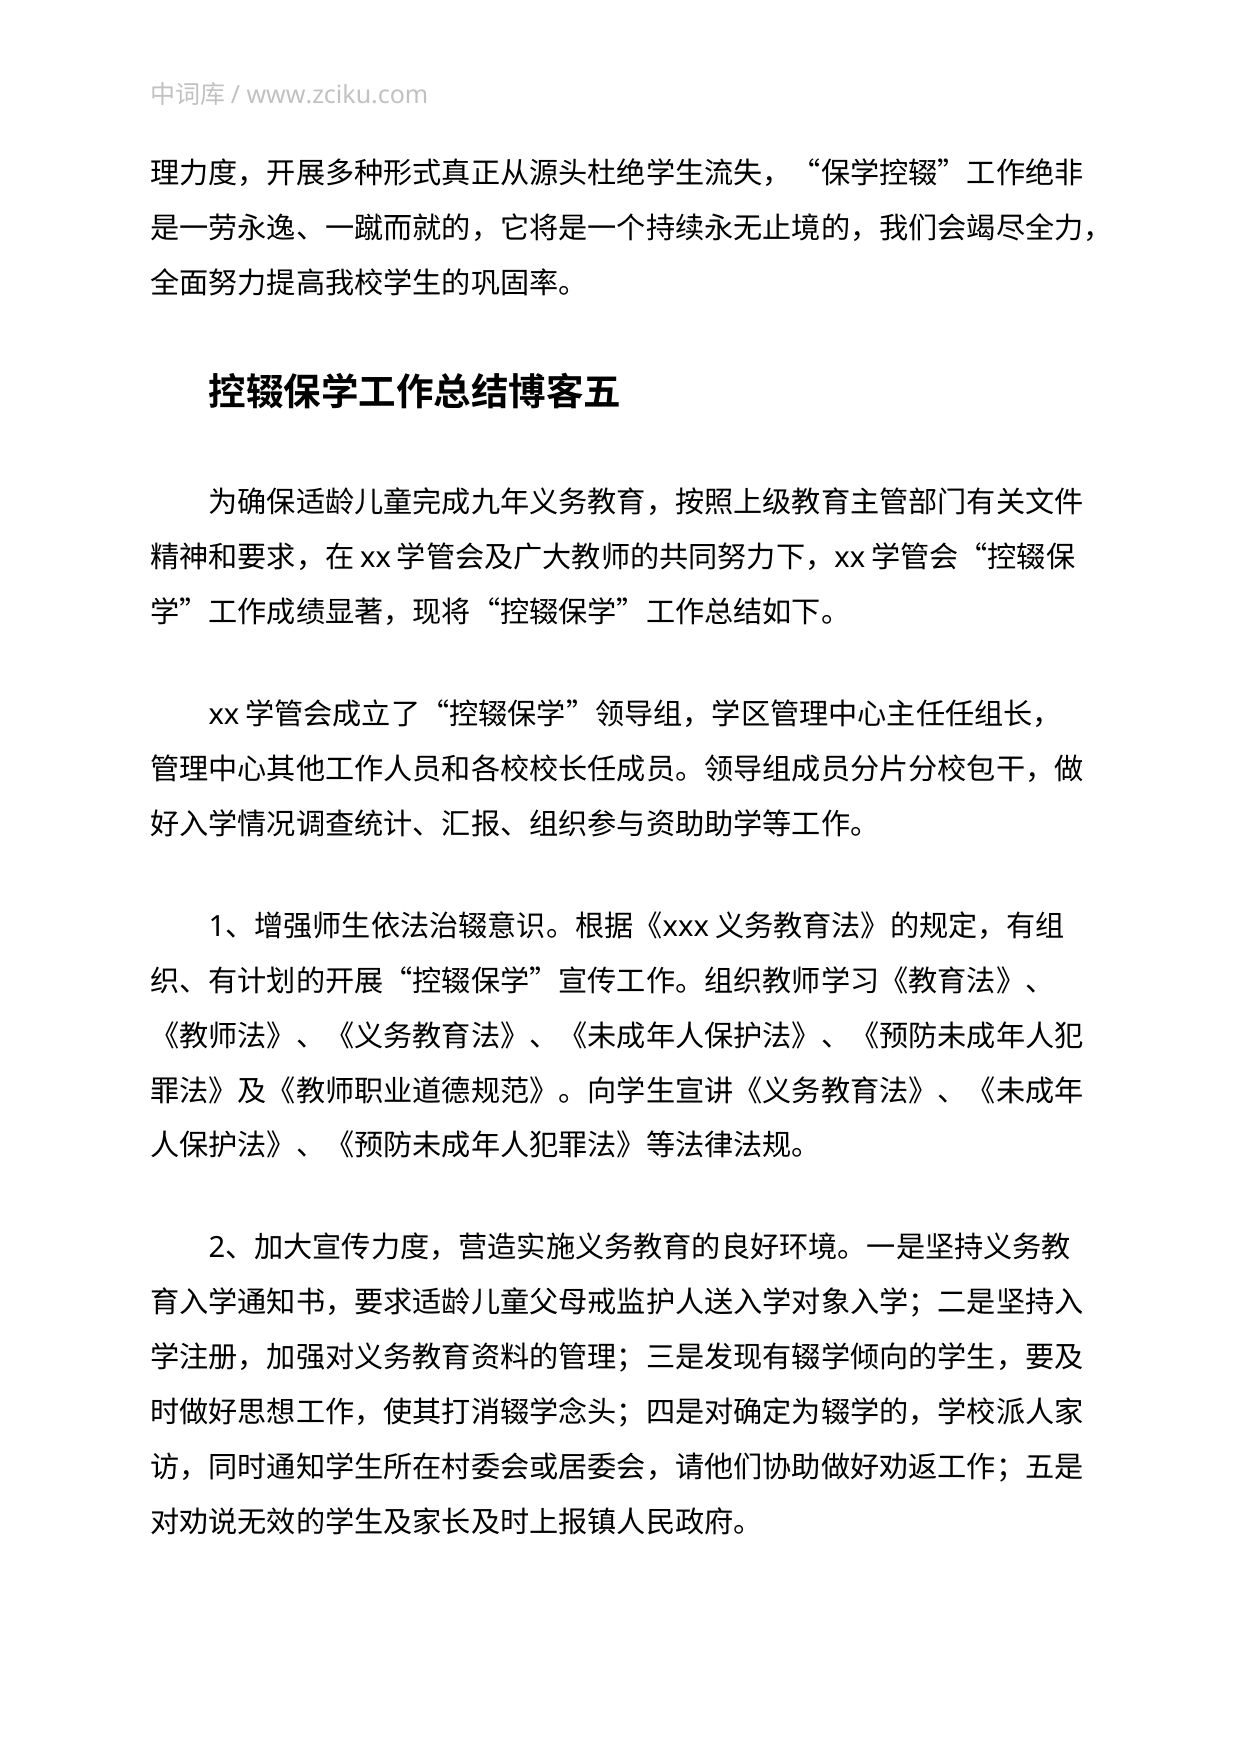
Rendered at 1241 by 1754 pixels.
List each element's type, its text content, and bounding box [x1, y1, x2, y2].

text xx学管会成立了“控辍保学”领导组，学区管理中心主任任组长，管理中心其他工作人员和各校校长任成员。领导组成员分片分校包干，做好入学情况调查统计、汇报、组织参与资助助学等工作。 [150, 691, 1090, 843]
text 控辍保学工作总结博客五 [150, 362, 1090, 416]
text 为确保适龄儿童完成九年义务教育，按照上级教育主管部门有关文件精神和要求，在xx学管会及广大教师的共同努力下，xx学管会“控辍保学”工作成绩显著，现将“控辍保学”工作总结如下。 [150, 479, 1090, 631]
text 2、加大宣传力度，营造实施义务教育的良好环境。一是坚持义务教育入学通知书，要求适龄儿童父母戒监护人送入学对象入学；二是坚持入学注册，加强对义务教育资料的管理；三是发现有辍学倾向的学生，要及时做好思想工作，使其打消辍学念头；四是对确定为辍学的，学校派人家访，同时通知学生所在村委会或居委会，请他们协助做好劝返工作；五是对劝说无效的学生及家长及时上报镇人民政府。 [150, 1224, 1090, 1541]
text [150, 150, 1090, 302]
text 1、增强师生依法治辍意识。根据《xxx义务教育法》的规定，有组织、有计划的开展“控辍保学”宣传工作。组织教师学习《教育法》、《教师法》、《义务教育法》、《未成年人保护法》、《预防未成年人犯罪法》及《教师职业道德规范》。向学生宣讲《义务教育法》、《未成年人保护法》、《预防未成年人犯罪法》等法律法规。 [150, 902, 1090, 1164]
